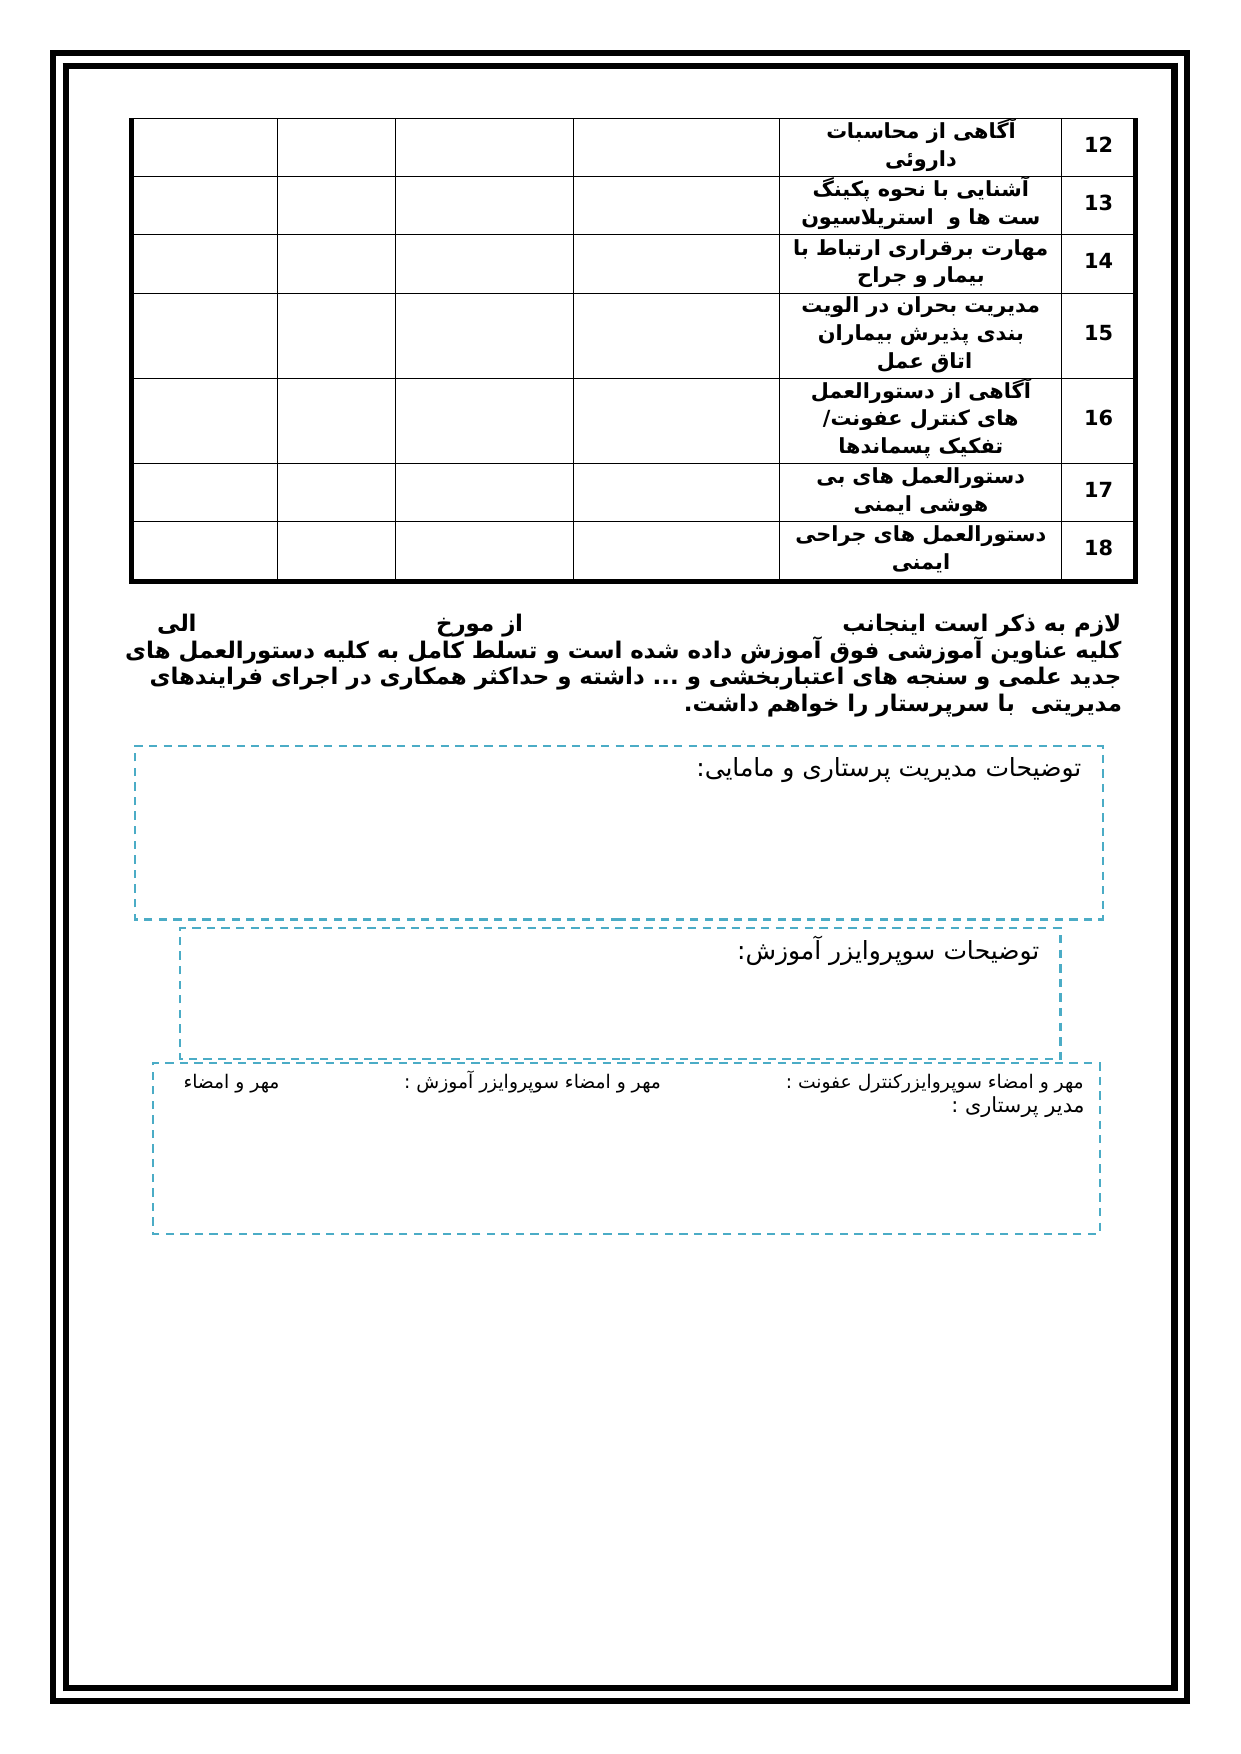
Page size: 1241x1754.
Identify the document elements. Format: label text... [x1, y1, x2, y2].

table_cell [574, 177, 779, 234]
table_cell [574, 379, 779, 463]
text کلیه عناوین آموزشی فوق آموزش داده شده است و تسلط کامل به کلیه دستورالعمل های جدید علمی و سنجه های اعتباربخشی و ... داشته و حداکثر همکاری در اجرای فرایندهای مدیریتی با سرپرستار را خواهم داشت. [118, 637, 1122, 717]
table_cell [574, 294, 779, 378]
table_cell [278, 119, 395, 176]
table_cell [278, 177, 395, 234]
table_cell دستورالعمل های بی هوشی ایمنی [780, 464, 1061, 521]
table_cell [396, 522, 573, 579]
table_cell 13 [1062, 177, 1133, 234]
table_cell 14 [1062, 235, 1133, 292]
table_cell [574, 235, 779, 292]
table_cell [278, 294, 395, 378]
table_cell [134, 294, 277, 378]
table_cell [396, 379, 573, 463]
table_cell [574, 464, 779, 521]
table_cell [134, 119, 277, 176]
table_cell 18 [1062, 522, 1133, 579]
table_cell [396, 464, 573, 521]
table_cell 15 [1062, 294, 1133, 378]
table_cell [396, 177, 573, 234]
table_cell [396, 294, 573, 378]
table_cell 17 [1062, 464, 1133, 521]
table_cell 16 [1062, 379, 1133, 463]
table_cell آگاهی از محاسبات داروئی [780, 119, 1061, 176]
table_cell مدیریت بحران در الویت بندی پذیرش بیماران اتاق عمل [780, 294, 1061, 378]
table_cell دستورالعمل های جراحی ایمنی [780, 522, 1061, 579]
table_cell [278, 464, 395, 521]
table_cell آشنایی با نحوه پکینگ ست ها و استریلاسیون [780, 177, 1061, 234]
table_cell مهارت برقراری ارتباط با بیمار و جراح [780, 235, 1061, 292]
table_cell [134, 177, 277, 234]
table_cell [574, 119, 779, 176]
table_cell [134, 379, 277, 463]
table_cell 12 [1062, 119, 1133, 176]
text لازم به ذکر است اینجانب از مورخ الی [118, 610, 1122, 637]
table_cell [574, 522, 779, 579]
table_cell [134, 464, 277, 521]
table_cell [278, 235, 395, 292]
table_cell [134, 235, 277, 292]
table_cell [278, 522, 395, 579]
table_cell آگاهی از دستورالعمل های کنترل عفونت/ تفکیک پسماندها [780, 379, 1061, 463]
table_cell [278, 379, 395, 463]
table_cell [134, 522, 277, 579]
table_cell [396, 235, 573, 292]
table_cell [396, 119, 573, 176]
